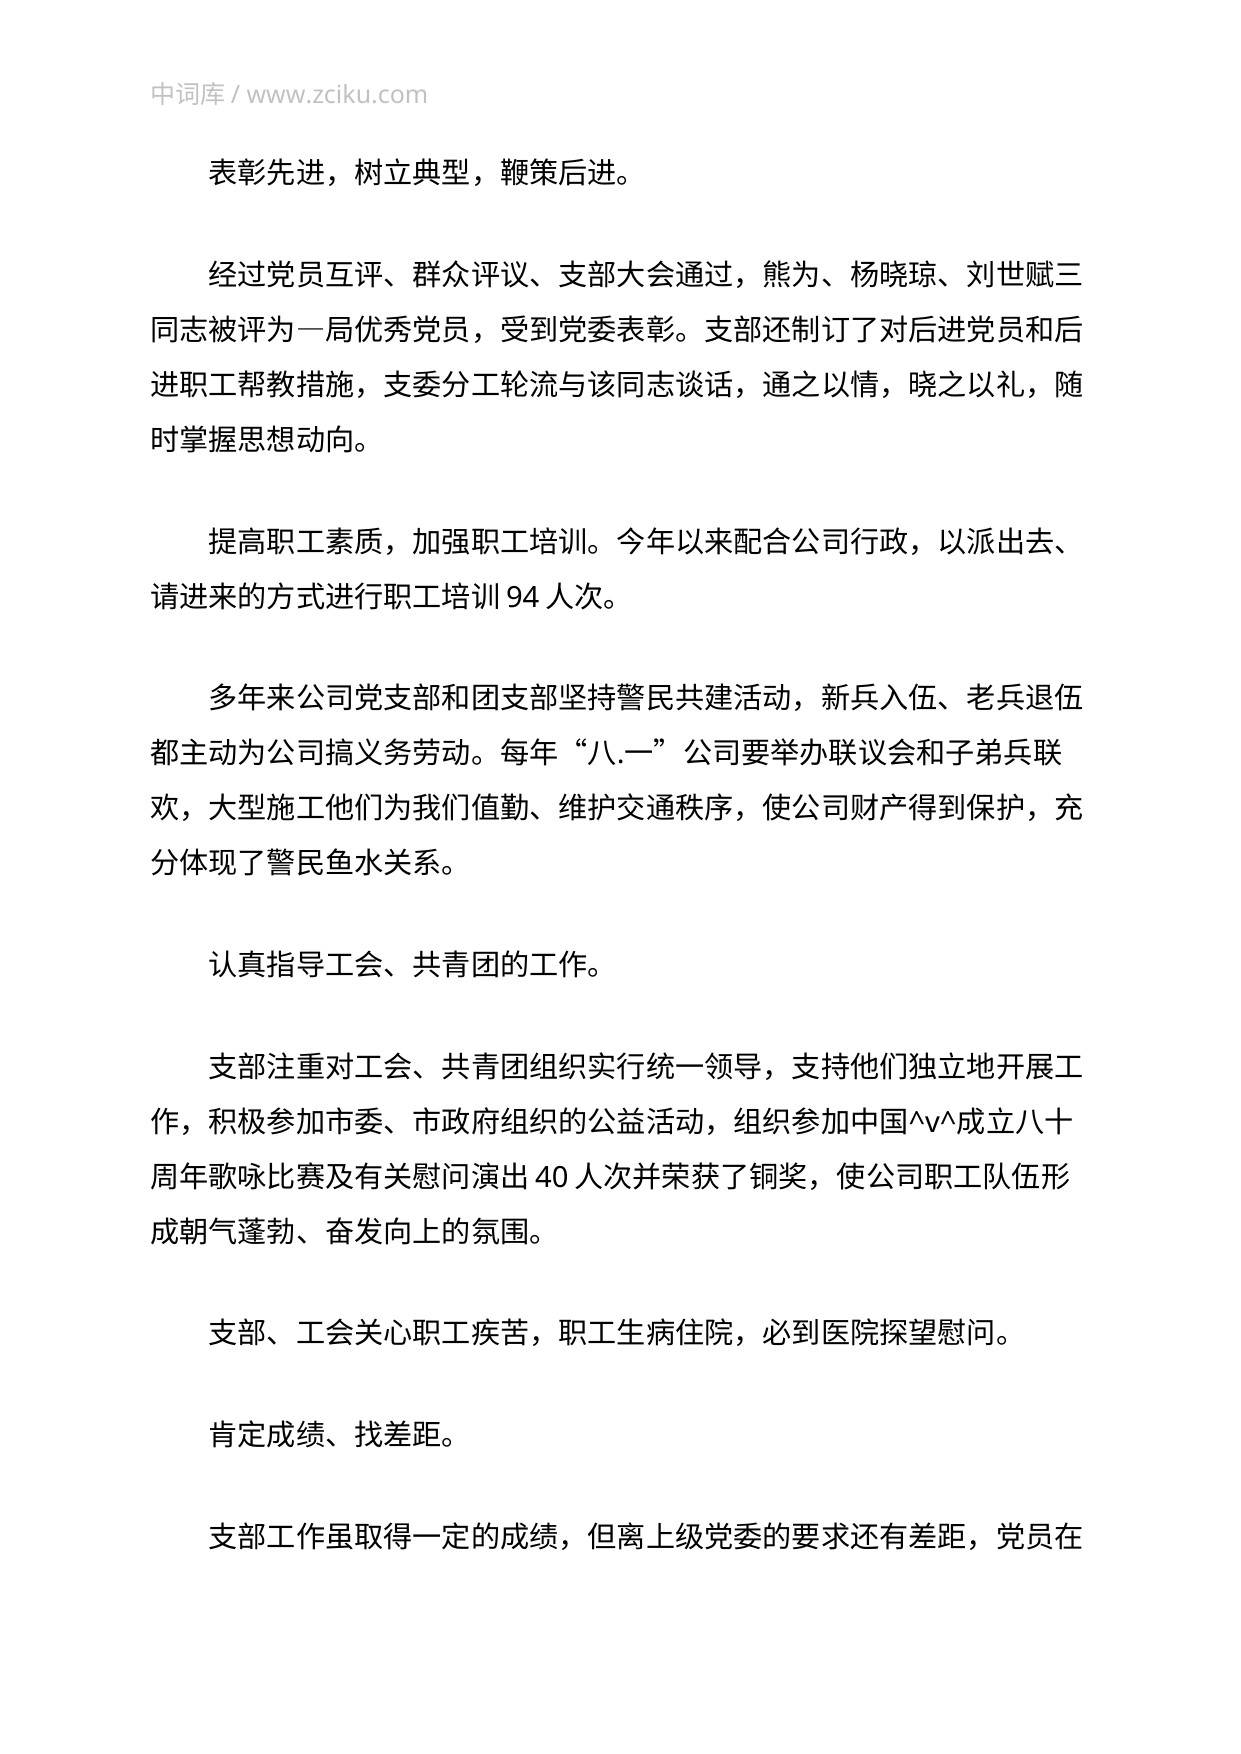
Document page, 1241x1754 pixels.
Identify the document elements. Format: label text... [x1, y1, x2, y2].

text 认真指导工会、共青团的工作。 [150, 942, 1090, 984]
text 支部注重对工会、共青团组织实行统一领导，支持他们独立地开展工作，积极参加市委、市政府组织的公益活动，组织参加中国^v^成立八十周年歌咏比赛及有关慰问演出40人次并荣获了铜奖，使公司职工队伍形成朝气蓬勃、奋发向上的氛围。 [150, 1043, 1090, 1251]
text 支部、工会关心职工疾苦，职工生病住院，必到医院探望慰问。 [150, 1310, 1090, 1352]
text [150, 1514, 1090, 1556]
text 经过党员互评、群众评议、支部大会通过，熊为、杨晓琼、刘世赋三同志被评为―局优秀党员，受到党委表彰。支部还制订了对后进党员和后进职工帮教措施，支委分工轮流与该同志谈话，通之以情，晓之以礼，随时掌握思想动向。 [150, 252, 1090, 459]
text 肯定成绩、找差距。 [150, 1412, 1090, 1454]
text 表彰先进，树立典型，鞭策后进。 [150, 150, 1090, 192]
text 提高职工素质，加强职工培训。今年以来配合公司行政，以派出去、请进来的方式进行职工培训94人次。 [150, 518, 1090, 616]
text 多年来公司党支部和团支部坚持警民共建活动，新兵入伍、老兵退伍都主动为公司搞义务劳动。每年“八.一”公司要举办联议会和子弟兵联欢，大型施工他们为我们值勤、维护交通秩序，使公司财产得到保护，充分体现了警民鱼水关系。 [150, 675, 1090, 882]
